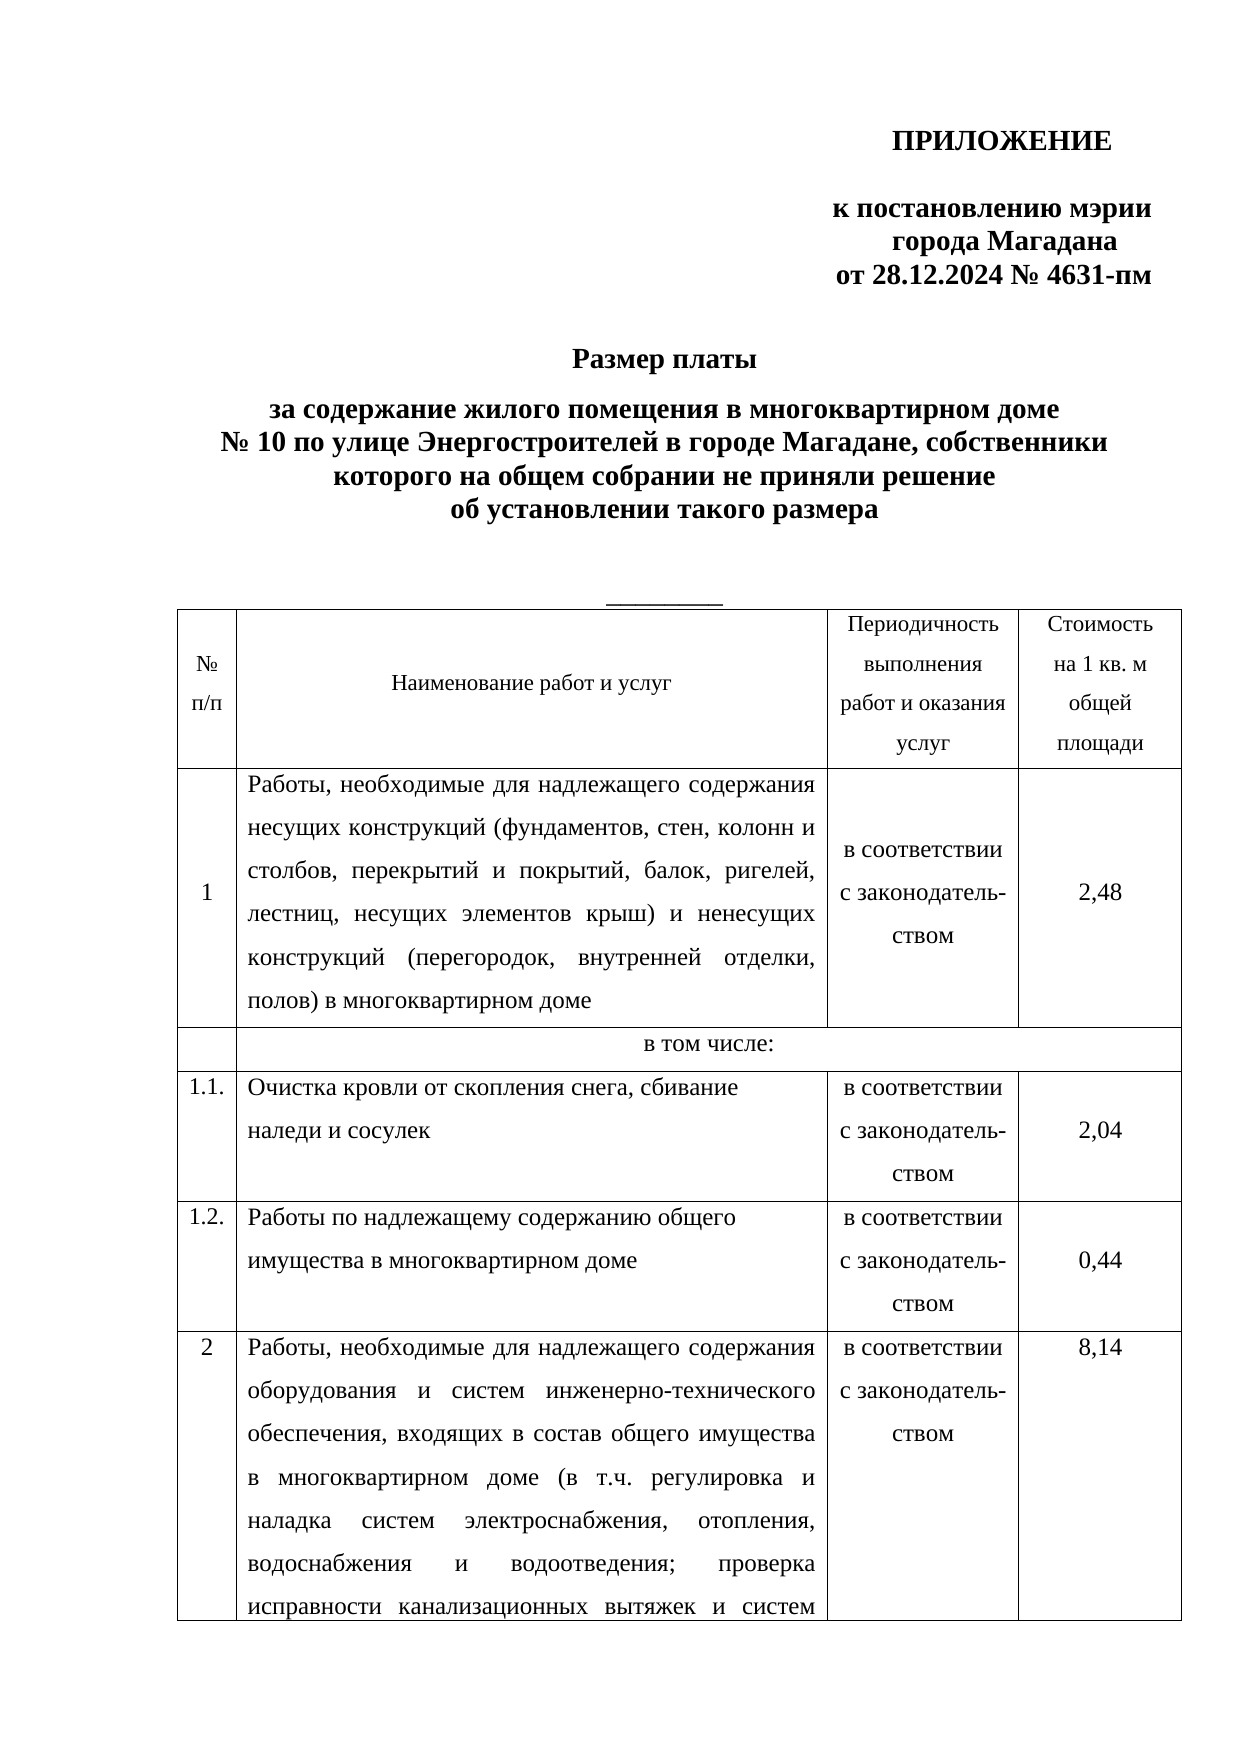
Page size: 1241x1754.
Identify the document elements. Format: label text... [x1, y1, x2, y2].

table_cell 2,48 [1019, 769, 1181, 1027]
table_cell 1.1. [178, 1072, 236, 1201]
table_header Наименование работ и услуг [237, 610, 827, 768]
text № 10 по улице Энергостроителей в городе Магадане, собственники которого на общем собрании не приняли решение [177, 424, 1152, 492]
title от 28.12.2024 № 4631-пм [177, 257, 1152, 290]
table_header № п/п [178, 610, 236, 768]
table_cell в соответствии с законодатель-ством [828, 1202, 1018, 1331]
table_cell 1.2. [178, 1202, 236, 1331]
text за содержание жилого помещения в многоквартирном доме [177, 391, 1152, 424]
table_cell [828, 1332, 1018, 1620]
table_cell Работы, необходимые для надлежащего содержания несущих конструкций (фундаментов, стен, колонн и столбов, перекрытий и покрытий, балок, ригелей, лестниц, несущих элементов крыш) и ненесущих конструкций (перегородок, внутренней отделки, полов) в многоквартирном доме [237, 769, 827, 1027]
table_cell 0,44 [1019, 1202, 1181, 1331]
title к постановлению мэрии [177, 190, 1152, 223]
table_cell 1 [178, 769, 236, 1027]
title города Магадана [177, 223, 1152, 257]
table_cell Очистка кровли от скопления снега, сбивание наледи и сосулек [237, 1072, 827, 1201]
table_header Периодичность выполнения работ и оказания услуг [828, 610, 1018, 768]
table_cell в том числе: [237, 1028, 1181, 1071]
table_cell в соответствии с законодатель-ством [828, 1072, 1018, 1201]
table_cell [237, 1332, 827, 1620]
table_cell [178, 1028, 236, 1071]
table_cell в соответствии с законодатель-ством [828, 769, 1018, 1027]
text об установлении такого размера [177, 492, 1152, 525]
table_header Стоимость на общей площади [1019, 610, 1181, 768]
table_cell 2 [178, 1332, 236, 1620]
text Размер платы [177, 341, 1152, 374]
table_cell Работы по надлежащему содержанию общего имущества в многоквартирном доме [237, 1202, 827, 1331]
text ________ [177, 576, 1152, 609]
table_cell 8,14 [1019, 1332, 1181, 1620]
table_cell 2,04 [1019, 1072, 1181, 1201]
text ПРИЛОЖЕНИЕ [177, 123, 1152, 156]
